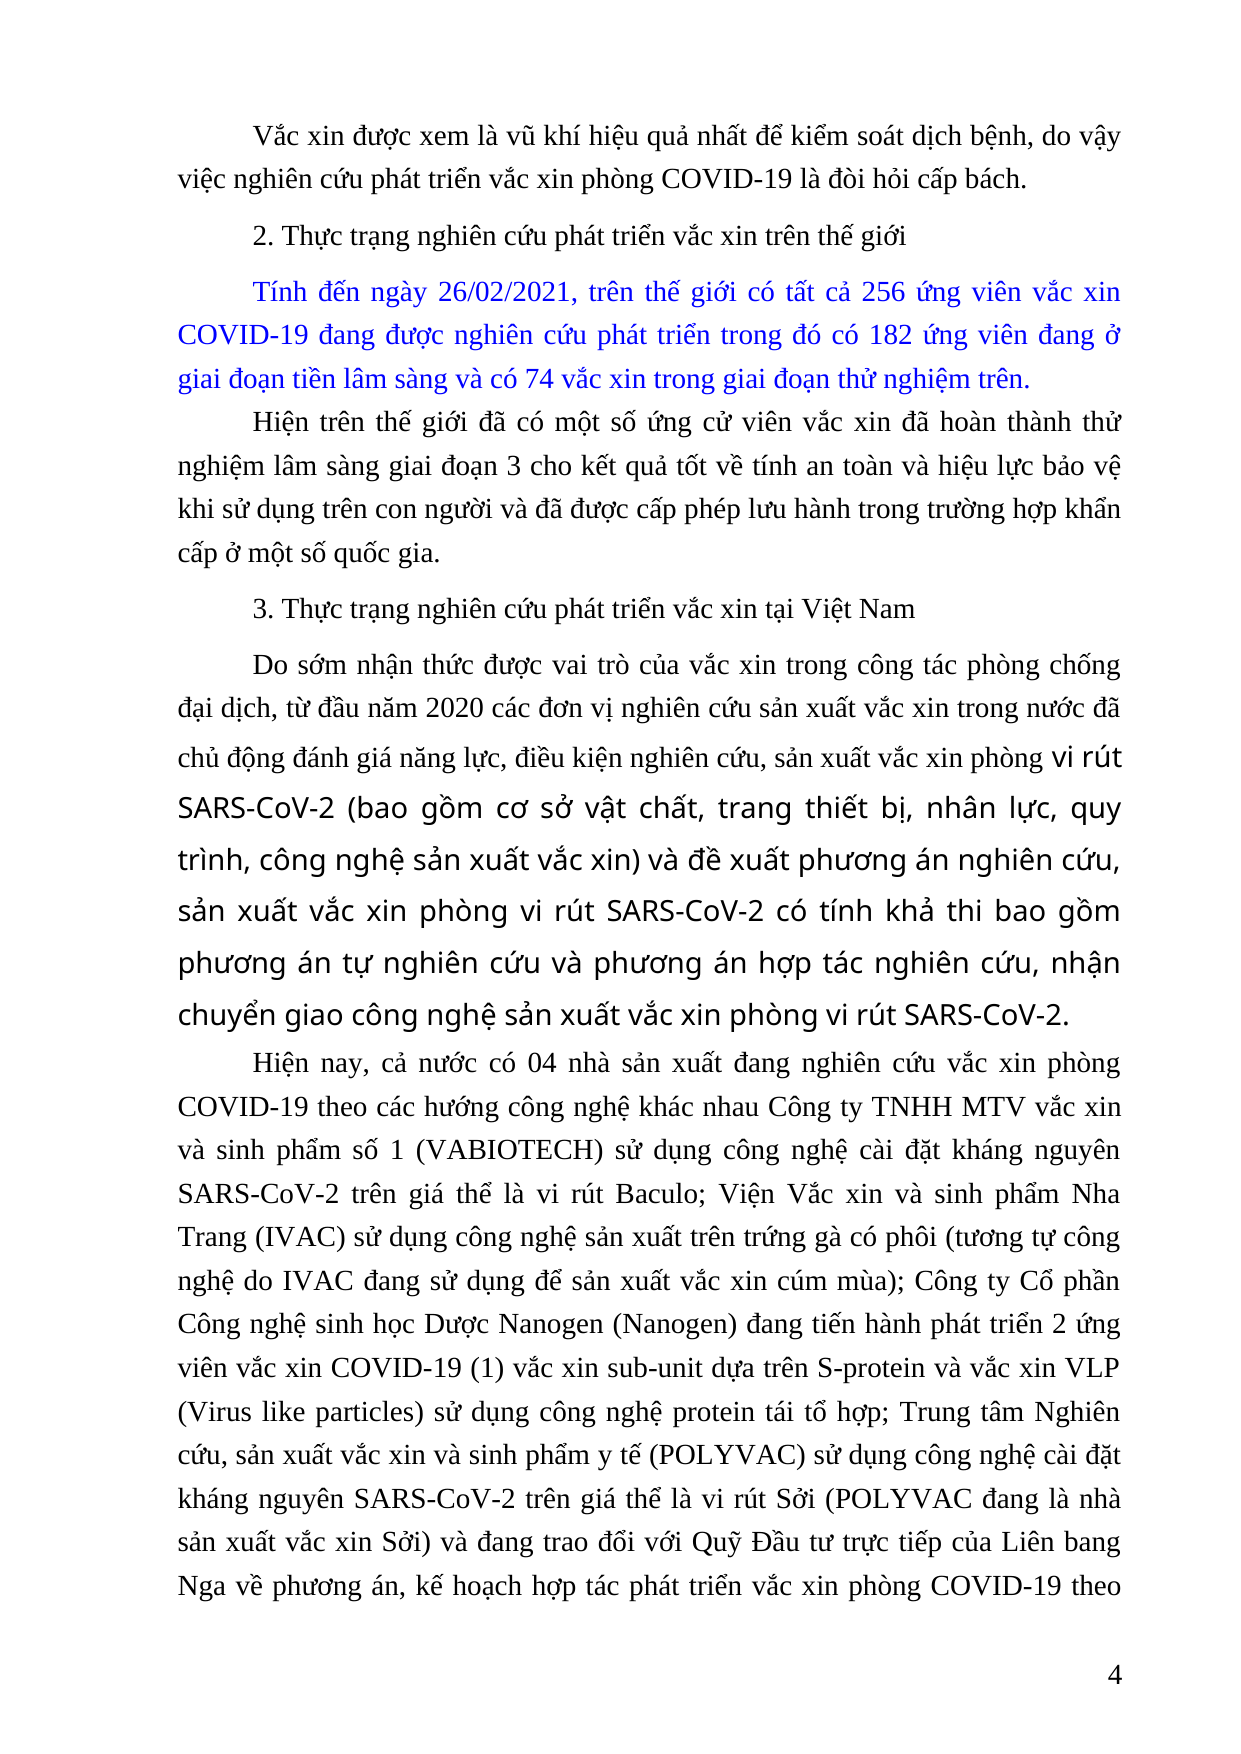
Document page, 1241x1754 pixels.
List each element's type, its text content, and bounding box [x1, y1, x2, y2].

text Do sớm nhận thức được vai trò của vắc xin trong công tác phòng chống đại dịch, từ đầu năm 2020 các đơn vị nghiên cứu sản xuất vắc xin trong nước đã chủ động đánh giá năng lực, điều kiện nghiên cứu, sản xuất vắc xin phòng vi rút SARS-CoV-2 (bao gồm cơ sở vật chất, trang thiết bị, nhân lực, quy trình, công nghệ sản xuất vắc xin) và đề xuất phương án nghiên cứu, sản xuất vắc xin phòng vi rút SARS-CoV-2 có tính khả thi bao gồm phương án tự nghiên cứu và phương án hợp tác nghiên cứu, nhận chuyển giao công nghệ sản xuất vắc xin phòng vi rút SARS-CoV-2. [177, 647, 1122, 1033]
subtitle 3. Thực trạng nghiên cứu phát triển vắc xin tại Việt Nam [177, 591, 1122, 624]
text Hiện trên thế giới đã có một số ứng cử viên vắc xin đã hoàn thành thử nghiệm lâm sàng giai đoạn 3 cho kết quả tốt về tính an toàn và hiệu lực bảo vệ khi sử dụng trên con người và đã được cấp phép lưu hành trong trường hợp khẩn cấp ở một số quốc gia. [177, 404, 1122, 568]
text Vắc xin được xem là vũ khí hiệu quả nhất để kiểm soát dịch bệnh, do vậy việc nghiên cứu phát triển vắc xin phòng COVID-19 là đòi hỏi cấp bách. [177, 118, 1122, 195]
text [177, 1045, 1122, 1601]
text Tính đến ngày 26/02/2021, trên thế giới có tất cả 256 ứng viên vắc xin COVID-19 đang được nghiên cứu phát triển trong đó có 182 ứng viên đang ở giai đoạn tiền lâm sàng và có 74 vắc xin trong giai đoạn thử nghiệm trên. [177, 274, 1122, 394]
subtitle 2. Thực trạng nghiên cứu phát triển vắc xin trên thế giới [177, 218, 1122, 251]
